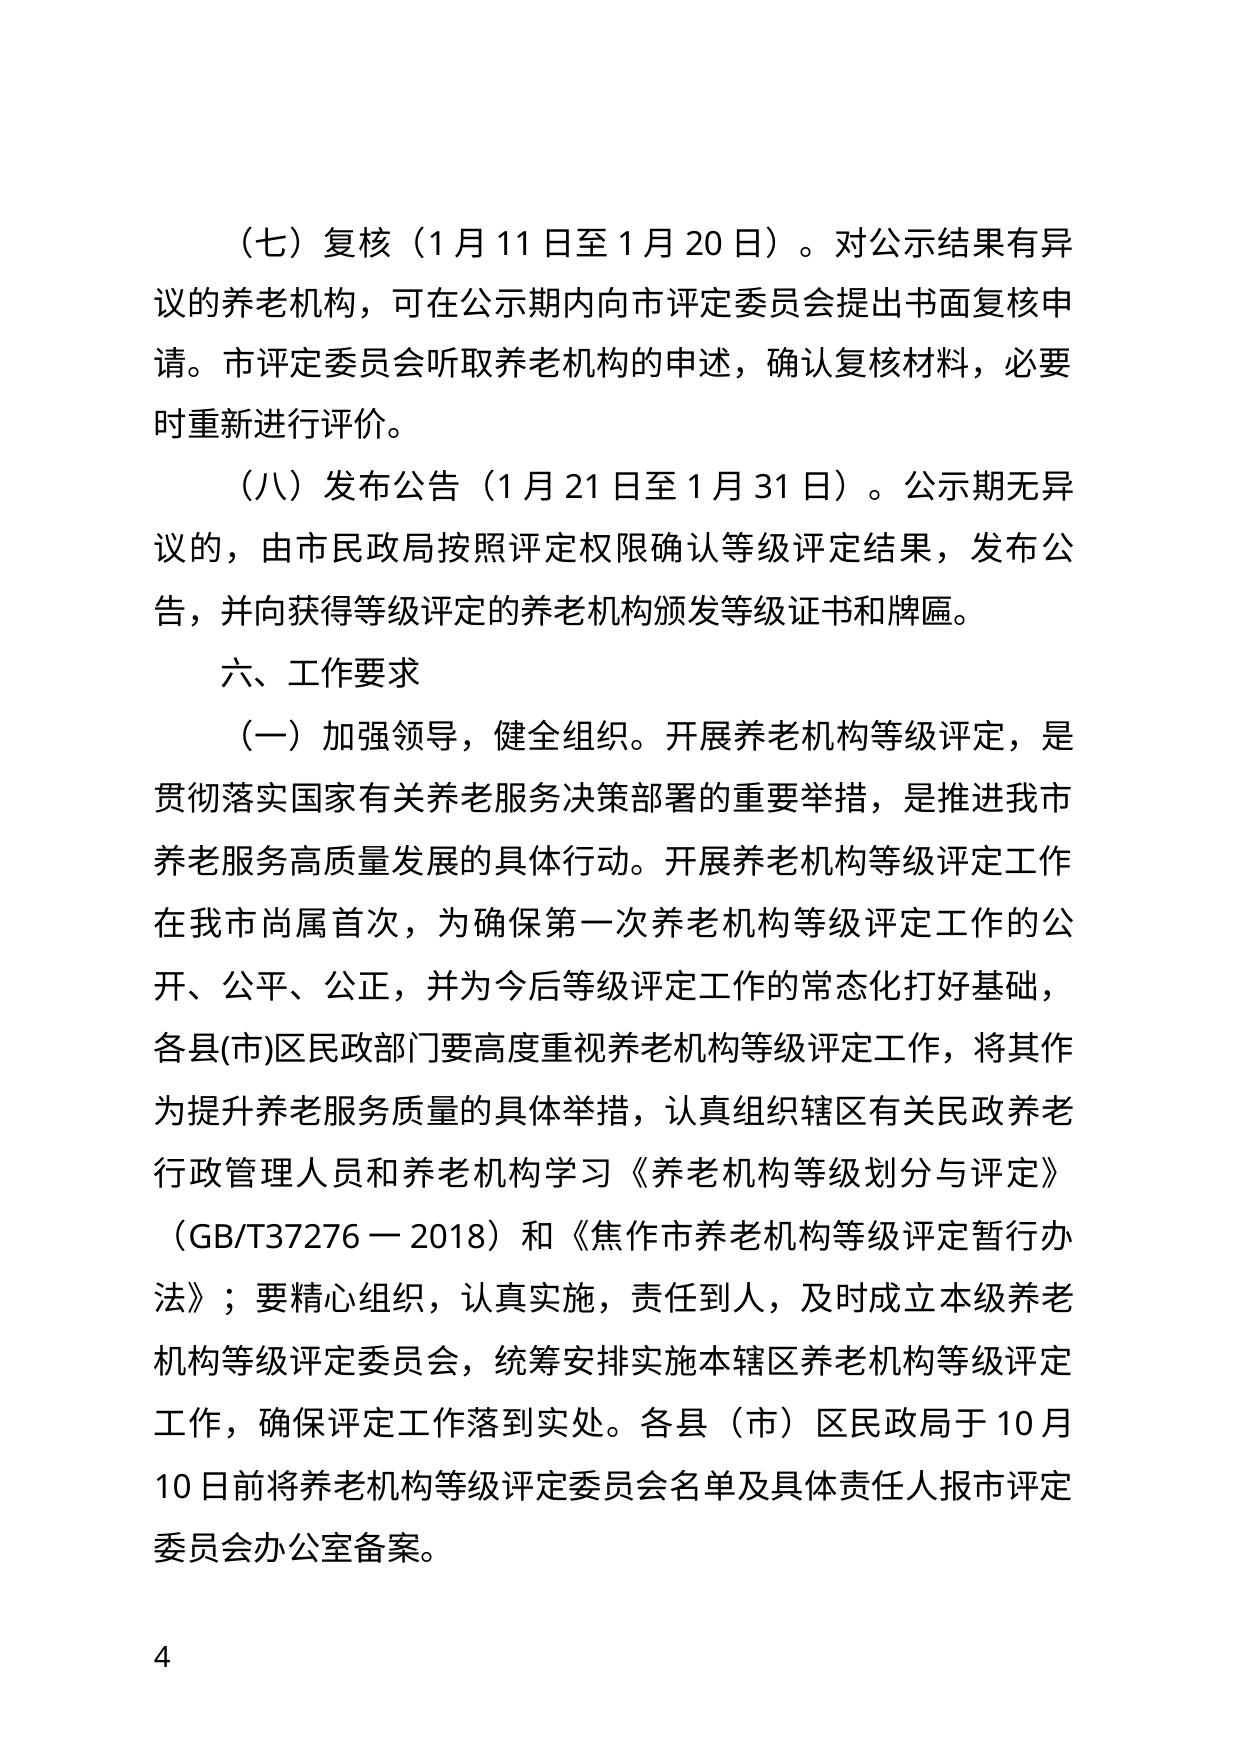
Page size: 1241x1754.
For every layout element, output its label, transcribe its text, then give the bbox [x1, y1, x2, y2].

text （一）加强领导，健全组织。开展养老机构等级评定，是贯彻落实国家有关养老服务决策部署的重要举措，是推进我市养老服务高质量发展的具体行动。开展养老机构等级评定工作在我市尚属首次，为确保第一次养老机构等级评定工作的公开、公平、公正，并为今后等级评定工作的常态化打好基础，各县(市)区民政部门要高度重视养老机构等级评定工作，将其作为提升养老服务质量的具体举措，认真组织辖区有关民政养老行政管理人员和养老机构学习《养老机构等级划分与评定》（GB/T37276一2018）和《焦作市养老机构等级评定暂行办法》；要精心组织，认真实施，责任到人，及时成立本级养老机构等级评定委员会，统筹安排实施本辖区养老机构等级评定工作，确保评定工作落到实处。各县（市）区民政局于10月10日前将养老机构等级评定委员会名单及具体责任人报市评定委员会办公室备案。 [153, 698, 1075, 1573]
text （八）发布公告（1月21日至1月31日）。公示期无异议的，由市民政局按照评定权限确认等级评定结果，发布公告，并向获得等级评定的养老机构颁发等级证书和牌匾。 [153, 448, 1075, 636]
text （七）复核（1月11日至1月20日）。对公示结果有异议的养老机构，可在公示期内向市评定委员会提出书面复核申请。市评定委员会听取养老机构的申述，确认复核材料，必要时重新进行评价。 [153, 207, 1075, 448]
text 六、工作要求 [153, 636, 1075, 698]
